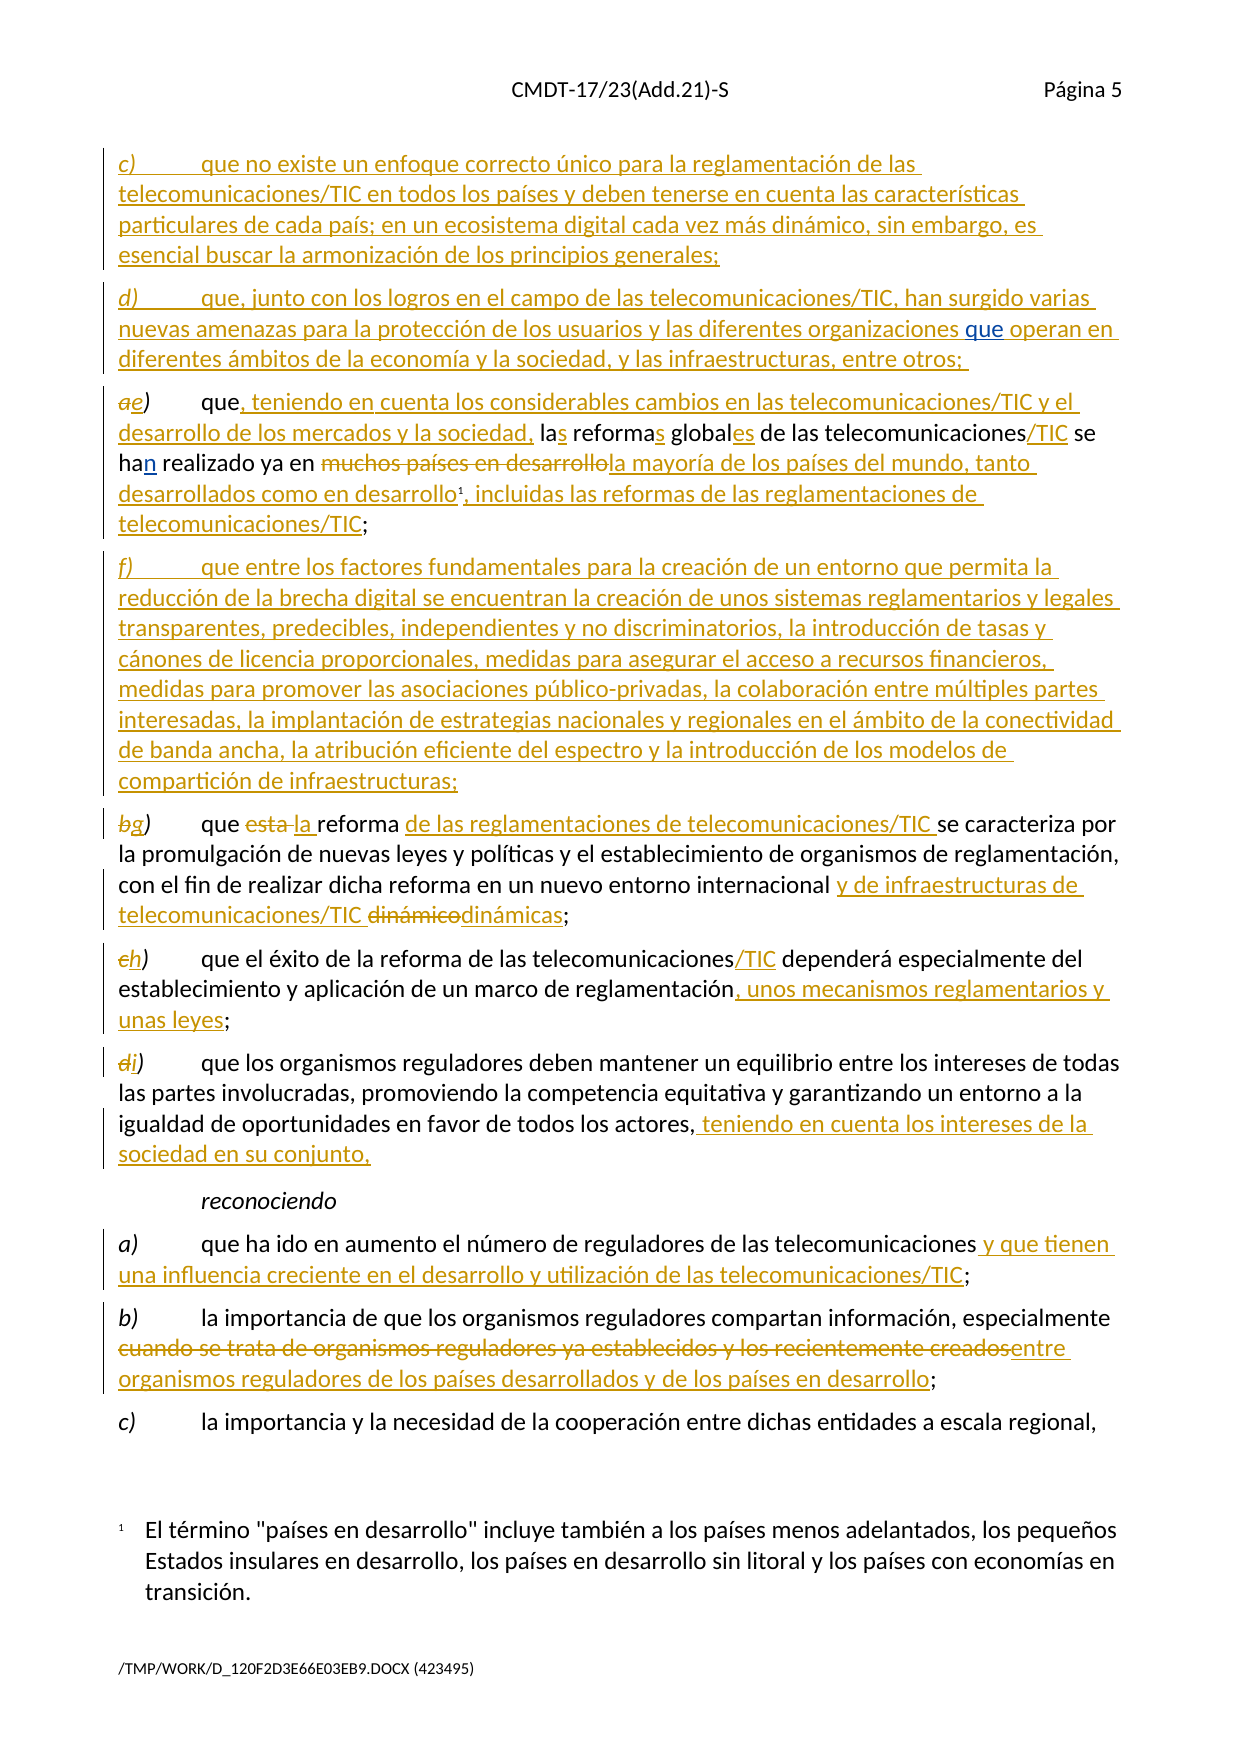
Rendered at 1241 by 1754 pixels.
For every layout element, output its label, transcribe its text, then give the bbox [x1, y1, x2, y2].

text c) la importancia y la necesidad de la cooperación entre dichas entidades a escala regional, [118, 1406, 1122, 1437]
text reconociendo [201, 1186, 1122, 1216]
text ) que el éxito de la reforma de las telecomunicaciones dependerá especialmente del establecimiento y aplicación de un marco de reglamentación; [118, 943, 1122, 1034]
text b) la importancia de que los organismos reguladores compartan información, especialmente ; [118, 1302, 1122, 1394]
text ) que reforma se caracteriza por la promulgación de nuevas leyes y políticas y el establecimiento de organismos de reglamentación, con el fin de realizar dicha reforma en un nuevo entorno internacional ; [118, 808, 1122, 930]
text a) que ha ido en aumento el número de reguladores de las telecomunicaciones; [118, 1228, 1122, 1289]
text ) que los organismos reguladores deben mantener un equilibrio entre los intereses de todas las partes involucradas, promoviendo la competencia equitativa y garantizando un entorno a la igualdad de oportunidades en favor de todos los actores, [118, 1047, 1122, 1169]
text ) que la reforma global de las telecomunicaciones se ha realizado ya en 1; [118, 386, 1122, 539]
